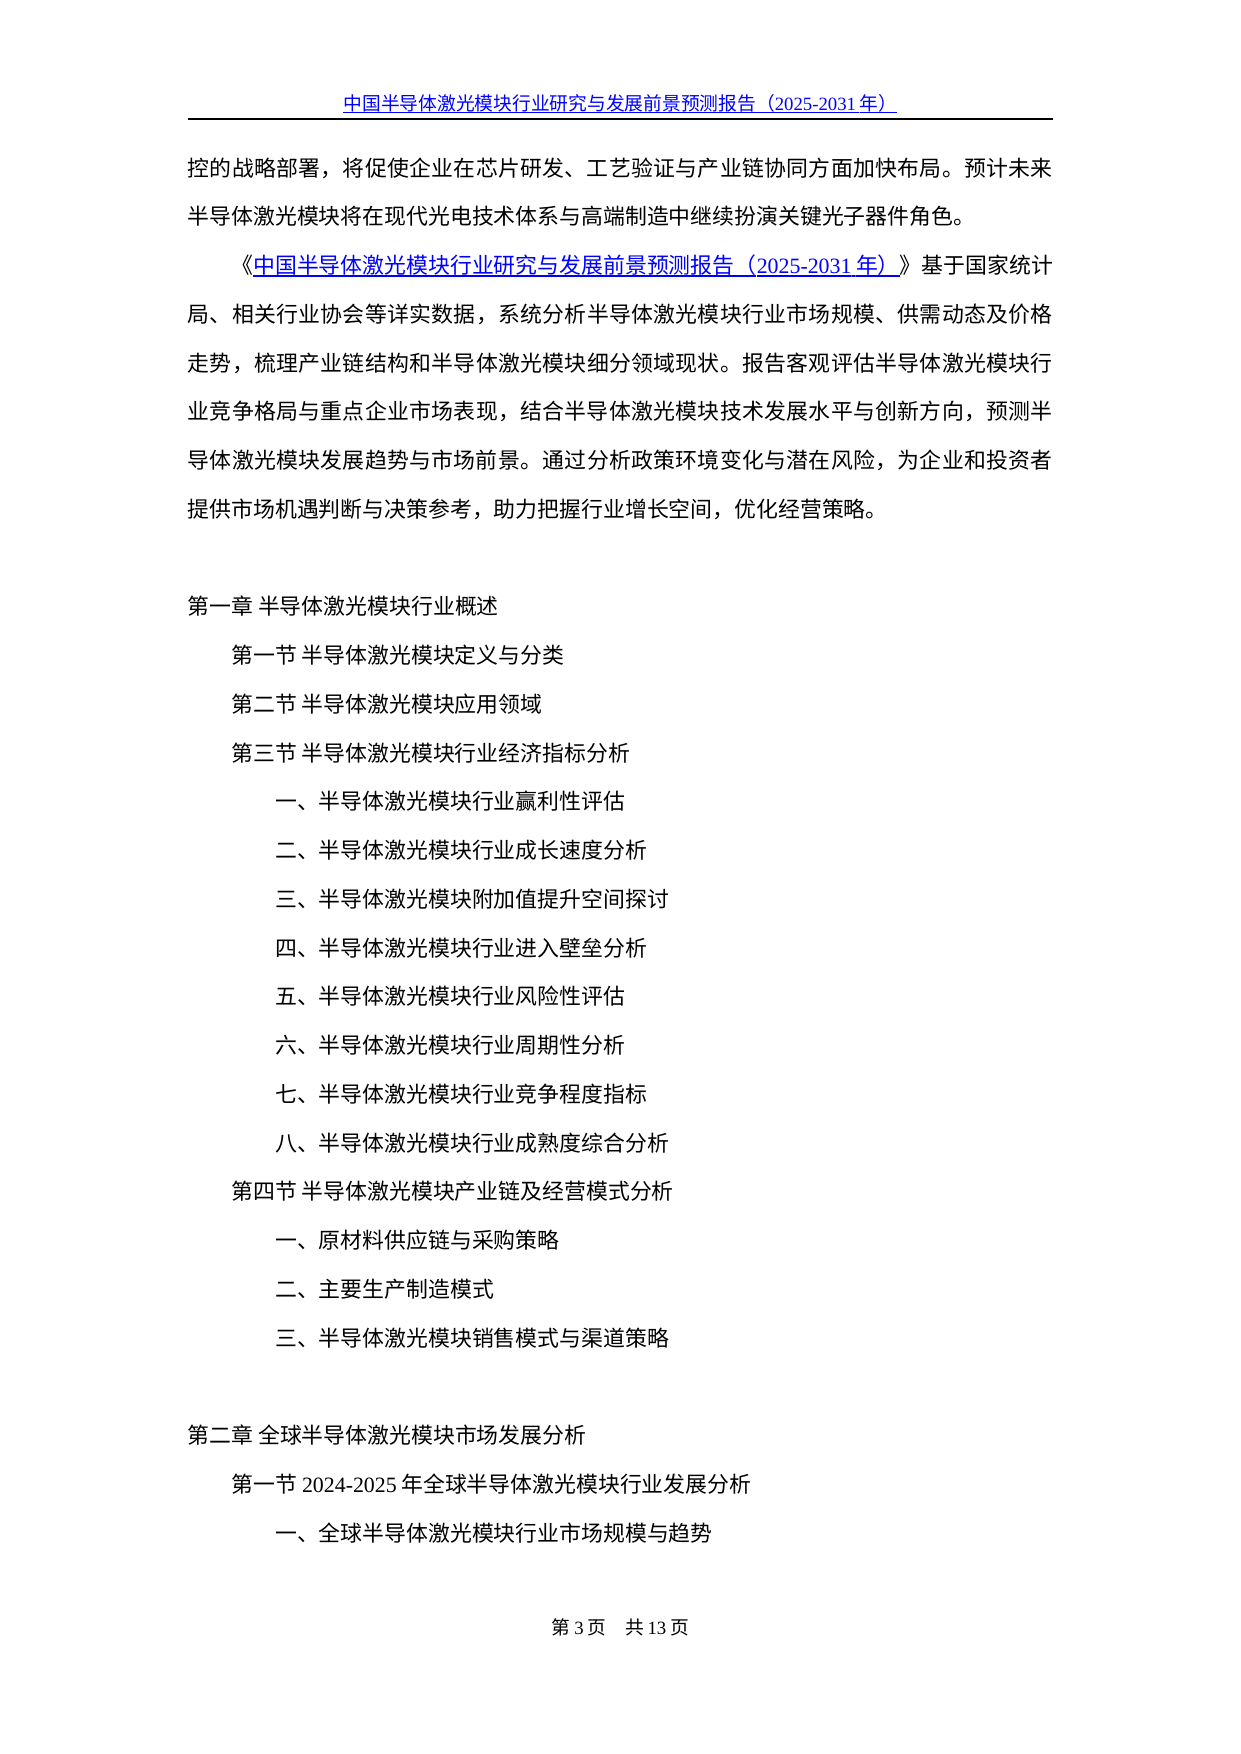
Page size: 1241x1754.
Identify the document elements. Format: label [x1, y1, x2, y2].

text [187, 150, 1053, 1548]
